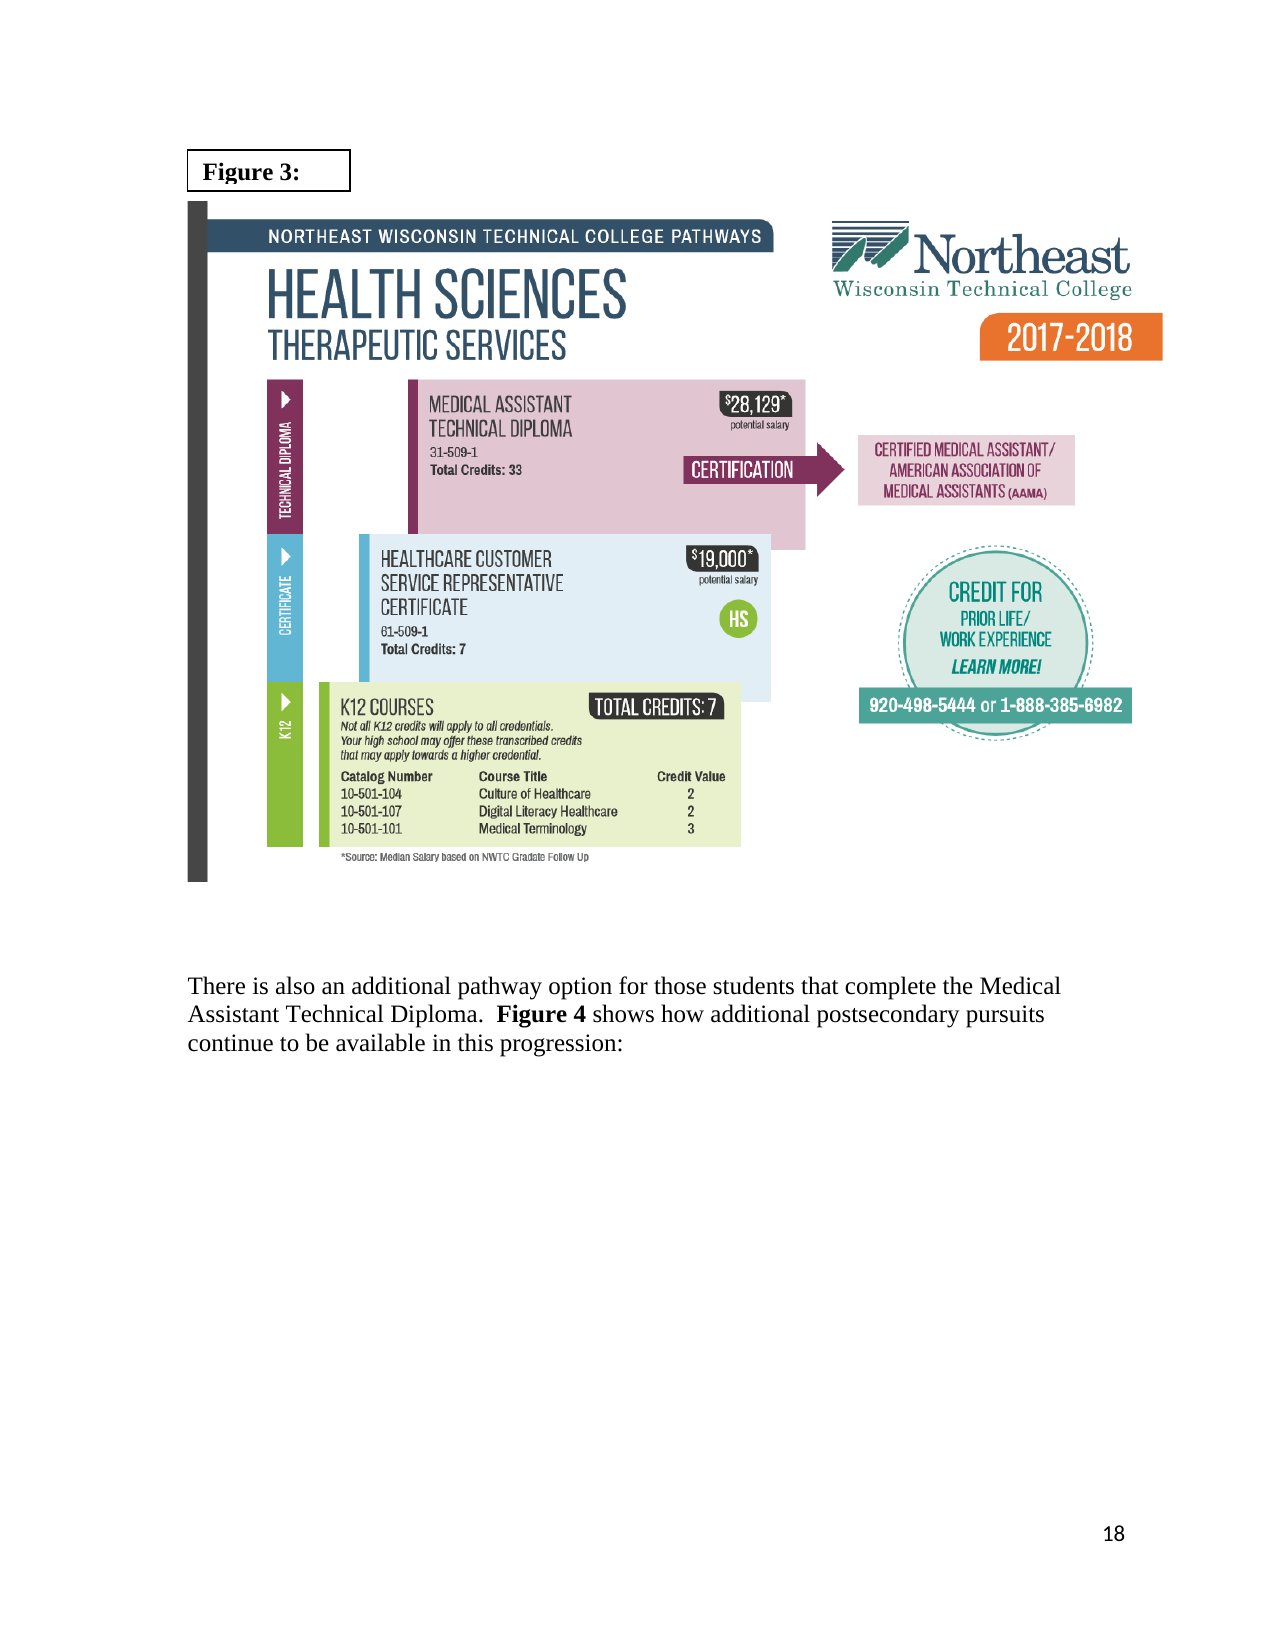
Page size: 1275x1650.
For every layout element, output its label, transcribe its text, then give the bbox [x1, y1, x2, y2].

picture [187, 201, 1163, 882]
list There is also an additional pathway option for those students that complete the Medical Assistant Technical Diploma. Figure 4 shows how additional postsecondary pursuits continue to be available in this progression: [187, 971, 1125, 1057]
